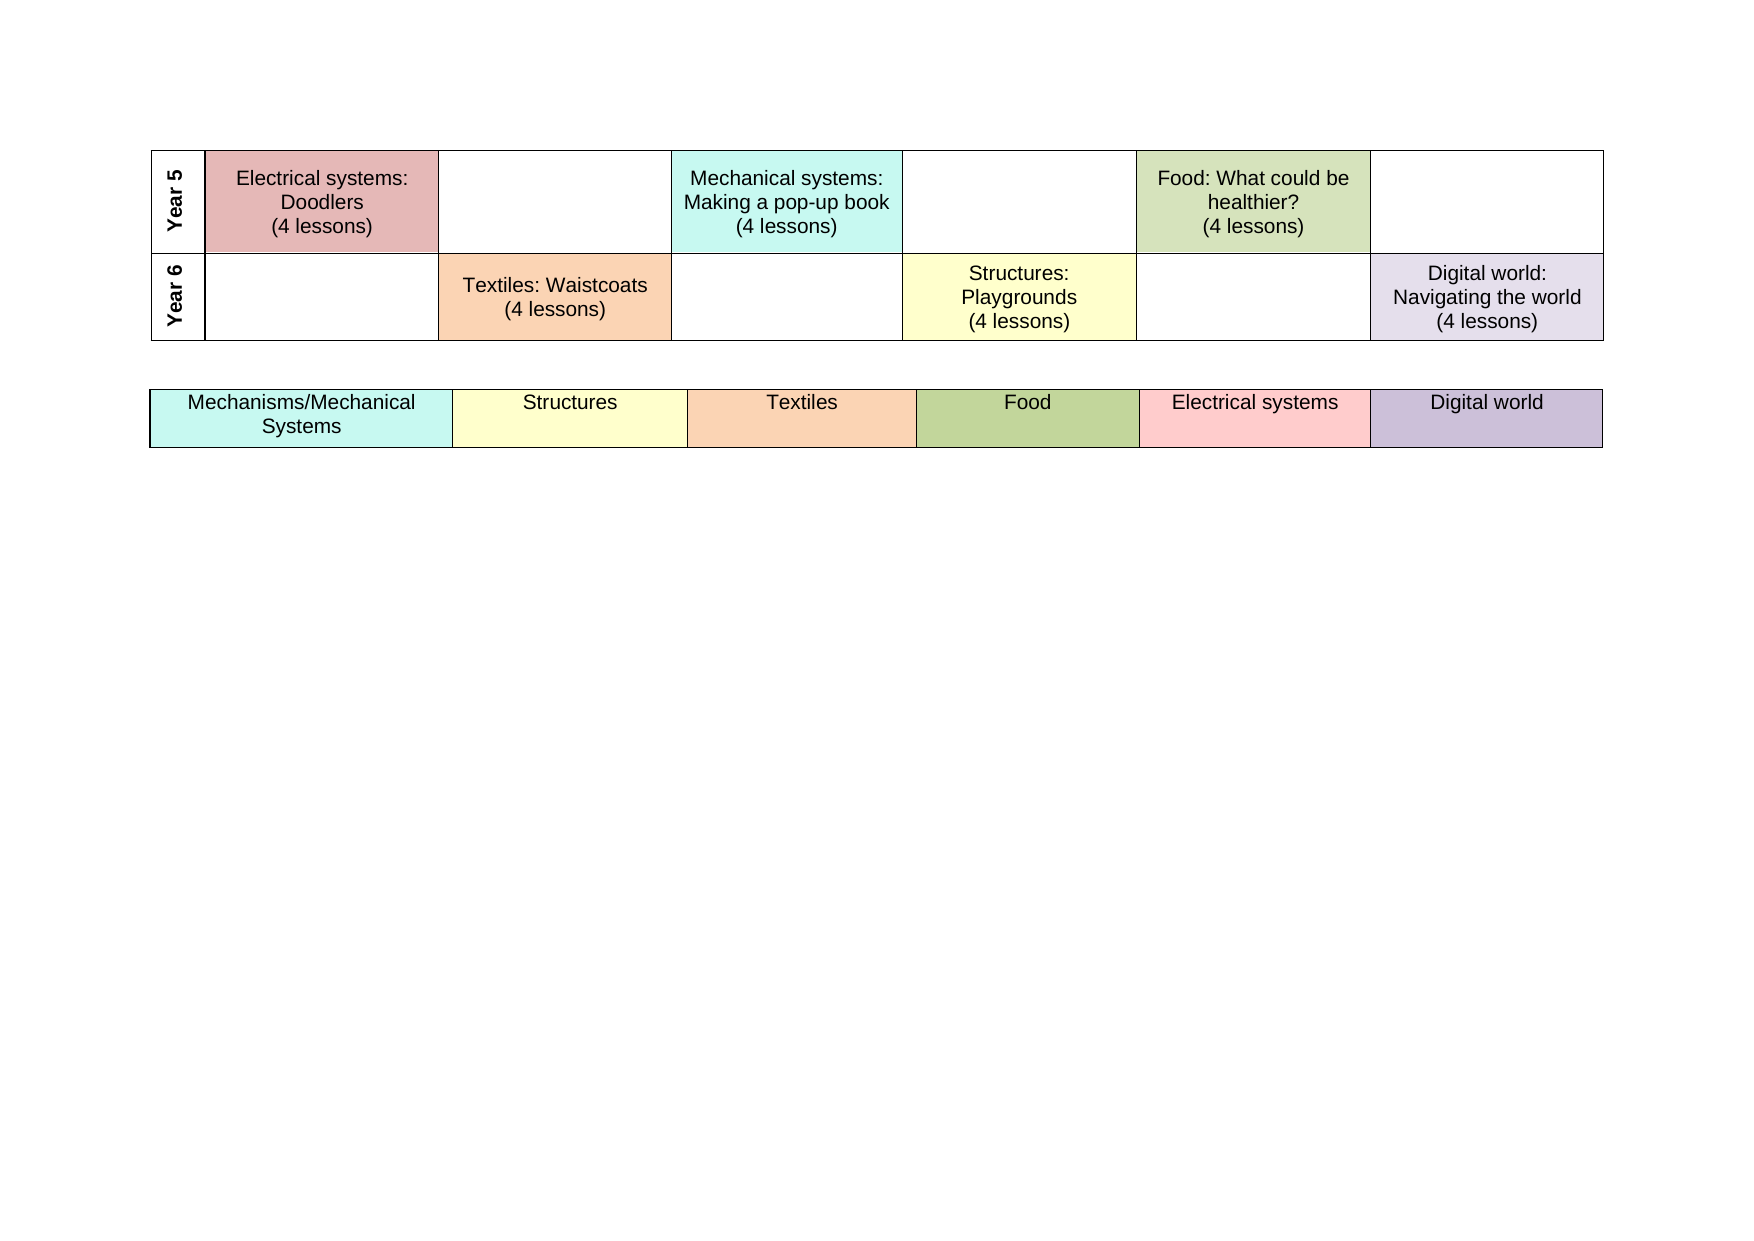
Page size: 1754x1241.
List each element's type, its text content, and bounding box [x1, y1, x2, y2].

table_header Electrical systems [1140, 390, 1370, 447]
table_cell Electrical systems: Doodlers (4 lessons) [206, 151, 438, 252]
table_cell [1137, 254, 1370, 340]
table_cell Mechanical systems: Making a pop-up book (4 lessons) [672, 151, 902, 252]
table_cell Structures: Playgrounds (4 lessons) [903, 254, 1136, 340]
table_cell Textiles: Waistcoats (4 lessons) [439, 254, 671, 340]
table_cell Year 5 [152, 151, 204, 252]
table_header Digital world [1371, 390, 1602, 447]
table_cell Year 6 [152, 254, 204, 340]
table_header Structures [453, 390, 687, 447]
table_cell Digital world: Navigating the world (4 lessons) [1371, 254, 1603, 340]
table_cell [672, 254, 902, 340]
table_cell [903, 151, 1136, 252]
table_cell Food: What could be healthier? (4 lessons) [1137, 151, 1370, 252]
table_cell [439, 151, 671, 252]
table_header Textiles [688, 390, 916, 447]
table_cell [1371, 151, 1603, 252]
table_header Food [917, 390, 1139, 447]
table_cell [206, 254, 438, 340]
table_header Mechanisms/Mechanical Systems [151, 390, 452, 447]
